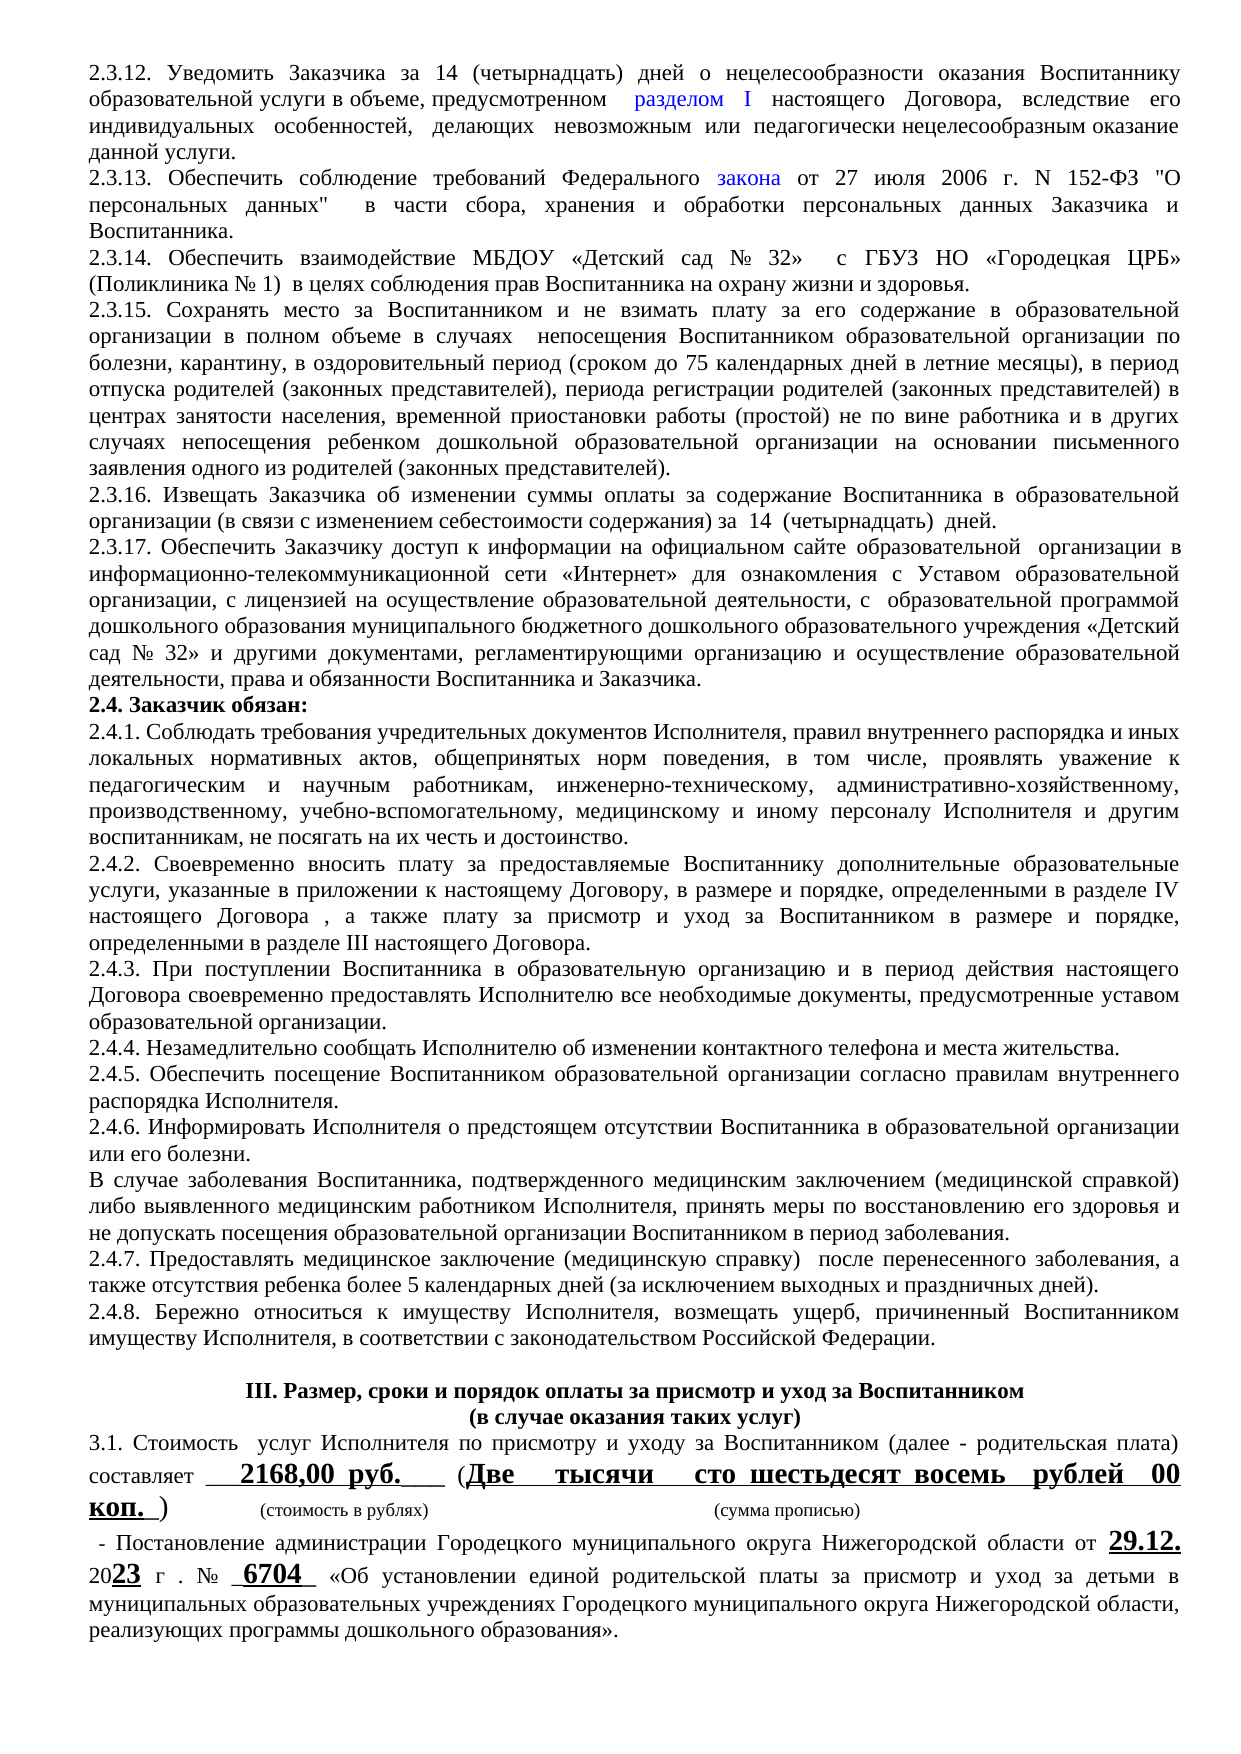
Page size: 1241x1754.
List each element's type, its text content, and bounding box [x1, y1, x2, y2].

text 2.4. Заказчик обязан: [89, 692, 1181, 718]
text 2.4.7. Предоставлять медицинское заключение (медицинскую справку) после перенесенного заболевания, а также отсутствия ребенка более 5 календарных дней (за исключением выходных и праздничных дней). [89, 1245, 1181, 1298]
text (в случае оказания таких услуг) [89, 1403, 1181, 1429]
text В случае заболевания Воспитанника, подтвержденного медицинским заключением (медицинской справкой) либо выявленного медицинским работником Исполнителя, принять меры по восстановлению его здоровья и не допускать посещения образовательной организации Воспитанником в период заболевания. [89, 1166, 1181, 1245]
text 2.4.3. При поступлении Воспитанника в образовательную организацию и в период действия настоящего Договора своевременно предоставлять Исполнителю все необходимые документы, предусмотренные уставом образовательной организации. [89, 955, 1181, 1034]
text 3.1. Стоимость услуг Исполнителя по присмотру и уходу за Воспитанником (далее - родительская плата) составляет ___2168,00 руб.___ (Две тысячи сто шестьдесят восемь рублей 00 коп._) (стоимость в рублях) (сумма прописью) [89, 1429, 1181, 1523]
text 2.3.12. Уведомить Заказчика за 14 (четырнадцать) дней о нецелесообразности оказания Воспитаннику образовательной услуги в объеме, предусмотренном разделом I настоящего Договора, вследствие его индивидуальных особенностей, делающих невозможным или педагогически нецелесообразным оказание данной услуги. [89, 59, 1181, 164]
text 2.4.2. Своевременно вносить плату за предоставляемые Воспитаннику дополнительные образовательные услуги, указанные в приложении к настоящему Договору, в размере и порядке, определенными в разделе IV настоящего Договора , а также плату за присмотр и уход за Воспитанником в размере и порядке, определенными в разделе III настоящего Договора. [89, 850, 1181, 955]
text 2.3.15. Сохранять место за Воспитанником и не взимать плату за его содержание в образовательной организации в полном объеме в случаях непосещения Воспитанником образовательной организации по болезни, карантину, в оздоровительный период (сроком до 75 календарных дней в летние месяцы), в период отпуска родителей (законных представителей), периода регистрации родителей (законных представителей) в центрах занятости населения, временной приостановки работы (простой) не по вине работника и в других случаях непосещения ребенком дошкольной образовательной организации на основании письменного заявления одного из родителей (законных представителей). [89, 296, 1181, 481]
text 2.4.4. Незамедлительно сообщать Исполнителю об изменении контактного телефона и места жительства. [89, 1034, 1181, 1061]
text 2.3.16. Извещать Заказчика об изменении суммы оплаты за содержание Воспитанника в образовательной организации (в связи с изменением себестоимости содержания) за 14 (четырнадцать) дней. [89, 481, 1181, 533]
text 2.3.17. Обеспечить Заказчику доступ к информации на официальном сайте образовательной организации в информационно-телекоммуникационной сети «Интернет» для ознакомления с Уставом образовательной организации, с лицензией на осуществление образовательной деятельности, с образовательной программой дошкольного образования муниципального бюджетного дошкольного образовательного учреждения «Детский сад № 32» и другими документами, регламентирующими организацию и осуществление образовательной деятельности, права и обязанности Воспитанника и Заказчика. [89, 533, 1181, 692]
text III. Размер, сроки и порядок оплаты за присмотр и уход за Воспитанником [89, 1377, 1181, 1403]
text - Постановление администрации Городецкого муниципального округа Нижегородской области от 29.12. 2023 г . № _6704_ «Об установлении единой родительской платы за присмотр и уход за детьми в муниципальных образовательных учреждениях Городецкого муниципального округа Нижегородской области, реализующих программы дошкольного образования». [89, 1523, 1181, 1643]
text 2.4.1. Соблюдать требования учредительных документов Исполнителя, правил внутреннего распорядка и иных локальных нормативных актов, общепринятых норм поведения, в том числе, проявлять уважение к педагогическим и научным работникам, инженерно-техническому, административно-хозяйственному, производственному, учебно-вспомогательному, медицинскому и иному персоналу Исполнителя и другим воспитанникам, не посягать на их честь и достоинство. [89, 718, 1181, 850]
text 2.4.8. Бережно относиться к имуществу Исполнителя, возмещать ущерб, причиненный Воспитанником имуществу Исполнителя, в соответствии с законодательством Российской Федерации. [89, 1298, 1181, 1350]
text 2.4.5. Обеспечить посещение Воспитанником образовательной организации согласно правилам внутреннего распорядка Исполнителя. [89, 1061, 1181, 1113]
text 2.3.13. Обеспечить соблюдение требований Федерального закона от 27 июля 2006 г. N 152-ФЗ "О персональных данных" в части сбора, хранения и обработки персональных данных Заказчика и Воспитанника. [89, 164, 1181, 243]
text 2.3.14. Обеспечить взаимодействие МБДОУ «Детский сад № 32» с ГБУЗ НО «Городецкая ЦРБ» (Поликлиника № 1) в целях соблюдения прав Воспитанника на охрану жизни и здоровья. [89, 243, 1181, 296]
text 2.4.6. Информировать Исполнителя о предстоящем отсутствии Воспитанника в образовательной организации или его болезни. [89, 1113, 1181, 1166]
